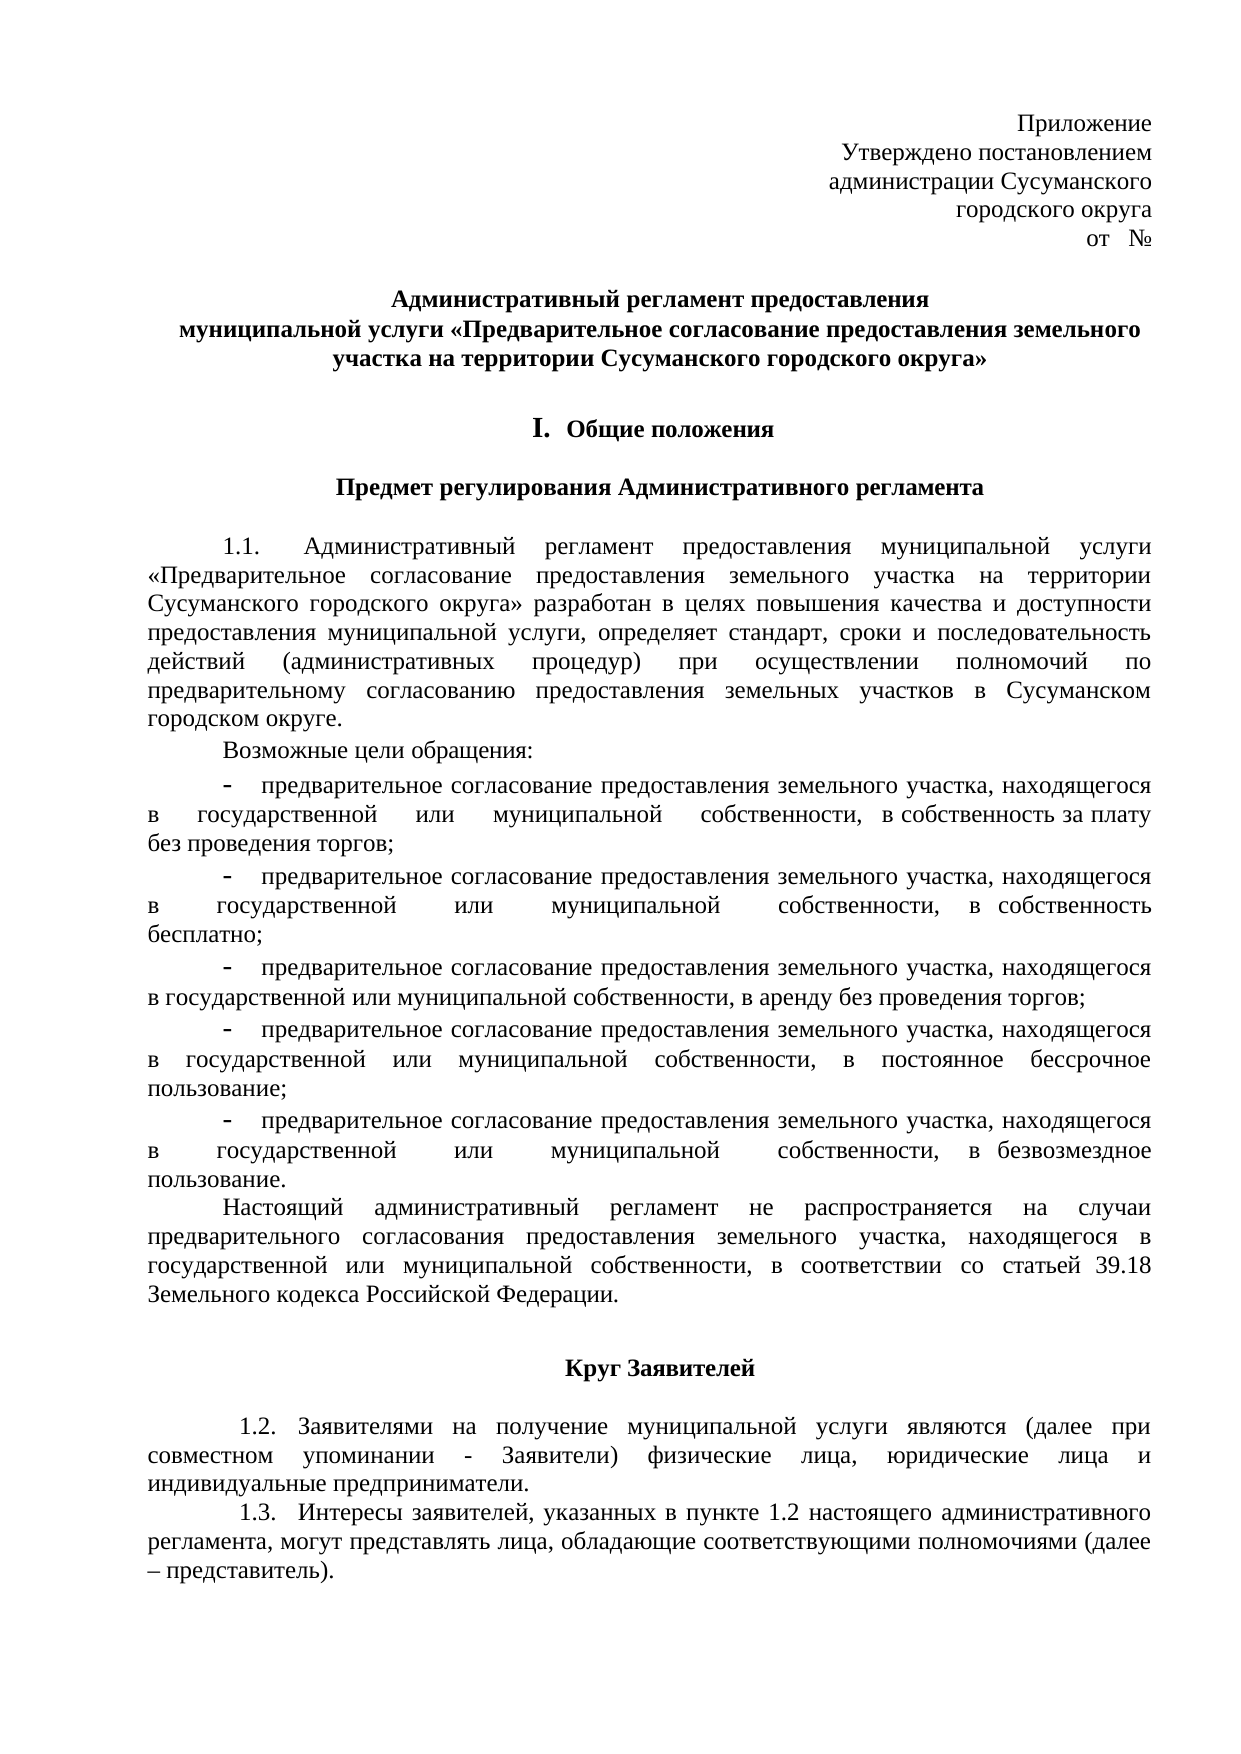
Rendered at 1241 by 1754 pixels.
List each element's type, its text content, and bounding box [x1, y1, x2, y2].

list предварительное согласование предоставления земельного участка, находящегося в государственной или муниципальной собственности, в собственность бесплатно; [147, 857, 1152, 948]
list Интересы заявителей, указанных в пункте 1.2 настоящего административного регламента, могут представлять лица, обладающие соответствующими полномочиями (далее – представитель). [147, 1497, 1152, 1583]
text от № [133, 223, 1152, 252]
subtitle Круг Заявителей [168, 1353, 1152, 1382]
list Заявителями на получение муниципальной услуги являются (далее при совместном упоминании - Заявители) физические лица, юридические лица и индивидуальные предприниматели. [147, 1411, 1152, 1497]
text администрации Сусуманского [133, 166, 1152, 194]
subtitle Общие положения [532, 410, 1152, 443]
text Приложение [133, 108, 1152, 137]
list предварительное согласование предоставления земельного участка, находящегося в государственной или муниципальной собственности, в собственность за плату без проведения торгов; [147, 766, 1152, 857]
text Настоящий административный регламент не распространяется на случаи предварительного согласования предоставления земельного участка, находящегося в государственной или муниципальной собственности, в соответствии со статьей 39.18 Земельного кодекса Российской Федерации. [147, 1192, 1152, 1307]
text городского округа [133, 194, 1152, 223]
subtitle Административный регламент предоставления [168, 281, 1152, 314]
list предварительное согласование предоставления земельного участка, находящегося в государственной или муниципальной собственности, в безвозмездное пользование. [147, 1101, 1152, 1192]
text Возможные цели обращения: [222, 732, 1152, 766]
text Предмет регулирования Административного регламента [168, 472, 1152, 501]
text Утверждено постановлением [133, 137, 1152, 166]
list предварительное согласование предоставления земельного участка, находящегося в государственной или муниципальной собственности, в аренду без проведения торгов; [147, 948, 1152, 1010]
text муниципальной услуги «Предварительное согласование предоставления земельного участка на территории Сусуманского городского округа» [168, 314, 1152, 372]
list Административный регламент предоставления муниципальной услуги «Предварительное согласование предоставления земельного участка на территории Сусуманского городского округа» разработан в целях повышения качества и доступности предоставления муниципальной услуги, определяет стандарт, сроки и последовательность действий (административных процедур) при осуществлении полномочий по предварительному согласованию предоставления земельных участков в Сусуманском городском округе. [147, 531, 1152, 732]
list предварительное согласование предоставления земельного участка, находящегося в государственной или муниципальной собственности, в постоянное бессрочное пользование; [147, 1010, 1152, 1101]
